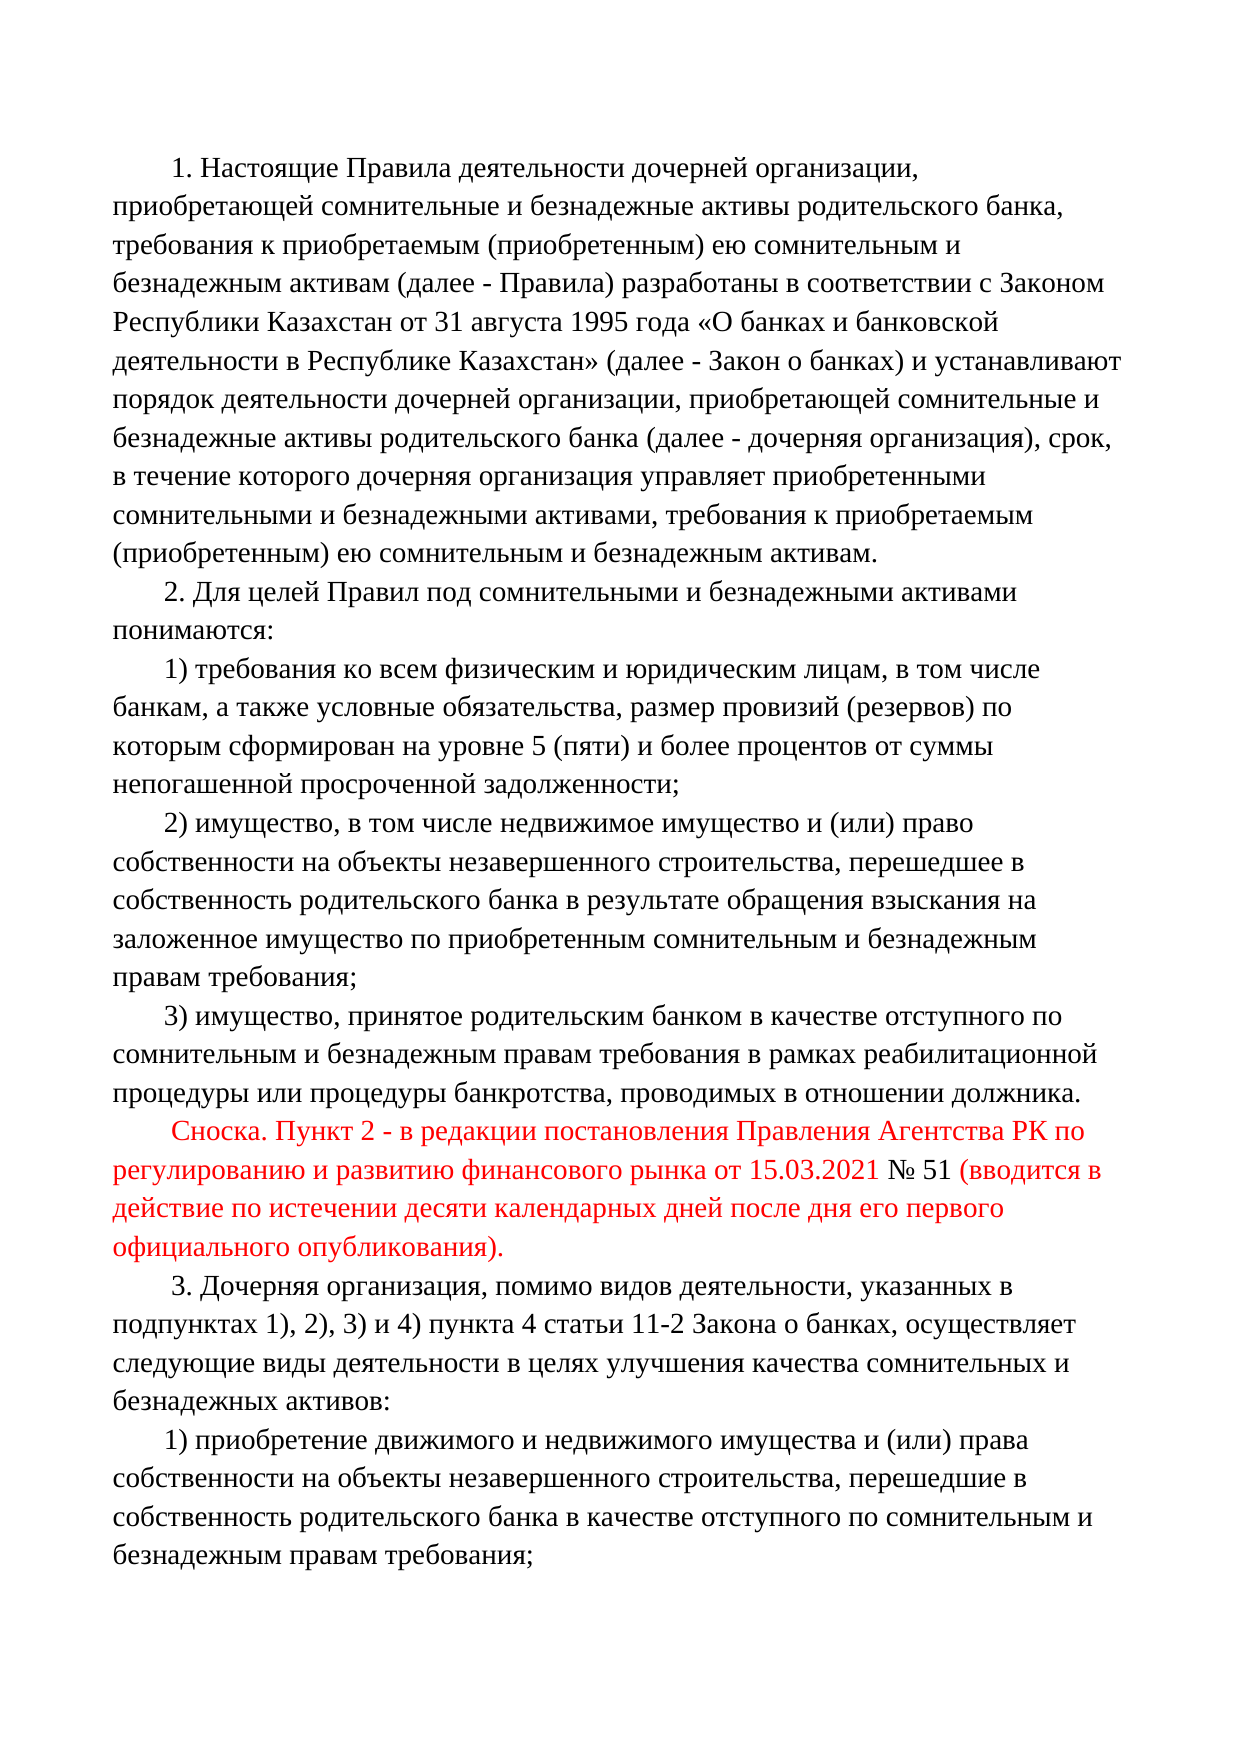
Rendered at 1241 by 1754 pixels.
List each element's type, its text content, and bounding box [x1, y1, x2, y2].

text 1) требования ко всем физическим и юридическим лицам, в том числе банкам, а также условные обязательства, размер провизий (резервов) по которым сформирован на уровне 5 (пяти) и более процентов от суммы непогашенной просроченной задолженности; [112, 651, 1128, 800]
text 3) имущество, принятое родительским банком в качестве отступного по сомнительным и безнадежным правам требования в рамках реабилитационной процедуры или процедуры банкротства, проводимых в отношении должника. [112, 998, 1128, 1108]
text 1. Настоящие Правила деятельности дочерней организации, приобретающей сомнительные и безнадежные активы родительского банка, требования к приобретаемым (приобретенным) ею сомнительным и безнадежным активам (далее - Правила) разработаны в соответствии с Законом Республики Казахстан от 31 августа 1995 года «О банках и банковской деятельности в Республике Казахстан» (далее - Закон о банках) и устанавливают порядок деятельности дочерней организации, приобретающей сомнительные и безнадежные активы родительского банка (далее - дочерняя организация), срок, в течение которого дочерняя организация управляет приобретенными сомнительными и безнадежными активами, требования к приобретаемым (приобретенным) ею сомнительным и безнадежным активам. [112, 150, 1128, 569]
text 1) приобретение движимого и недвижимого имущества и (или) права собственности на объекты незавершенного строительства, перешедшие в собственность родительского банка в качестве отступного по сомнительным и безнадежным правам требования; [112, 1422, 1128, 1571]
text 2. Для целей Правил под сомнительными и безнадежными активами понимаются: [112, 574, 1128, 646]
text Сноска. Пункт 2 - в редакции постановления Правления Aгентства РК по регулированию и развитию финансового рынка от 15.03.2021 № 51 (вводится в действие по истечении десяти календарных дней после дня его первого официального опубликования). [112, 1113, 1128, 1263]
text 2) имущество, в том числе недвижимое имущество и (или) право собственности на объекты незавершенного строительства, перешедшее в собственность родительского банка в результате обращения взыскания на заложенное имущество по приобретенным сомнительным и безнадежным правам требования; [112, 805, 1128, 993]
text 3. Дочерняя организация, помимо видов деятельности, указанных в подпунктах 1), 2), 3) и 4) пункта 4 статьи 11-2 Закона о банках, осуществляет следующие виды деятельности в целях улучшения качества сомнительных и безнадежных активов: [112, 1268, 1128, 1417]
